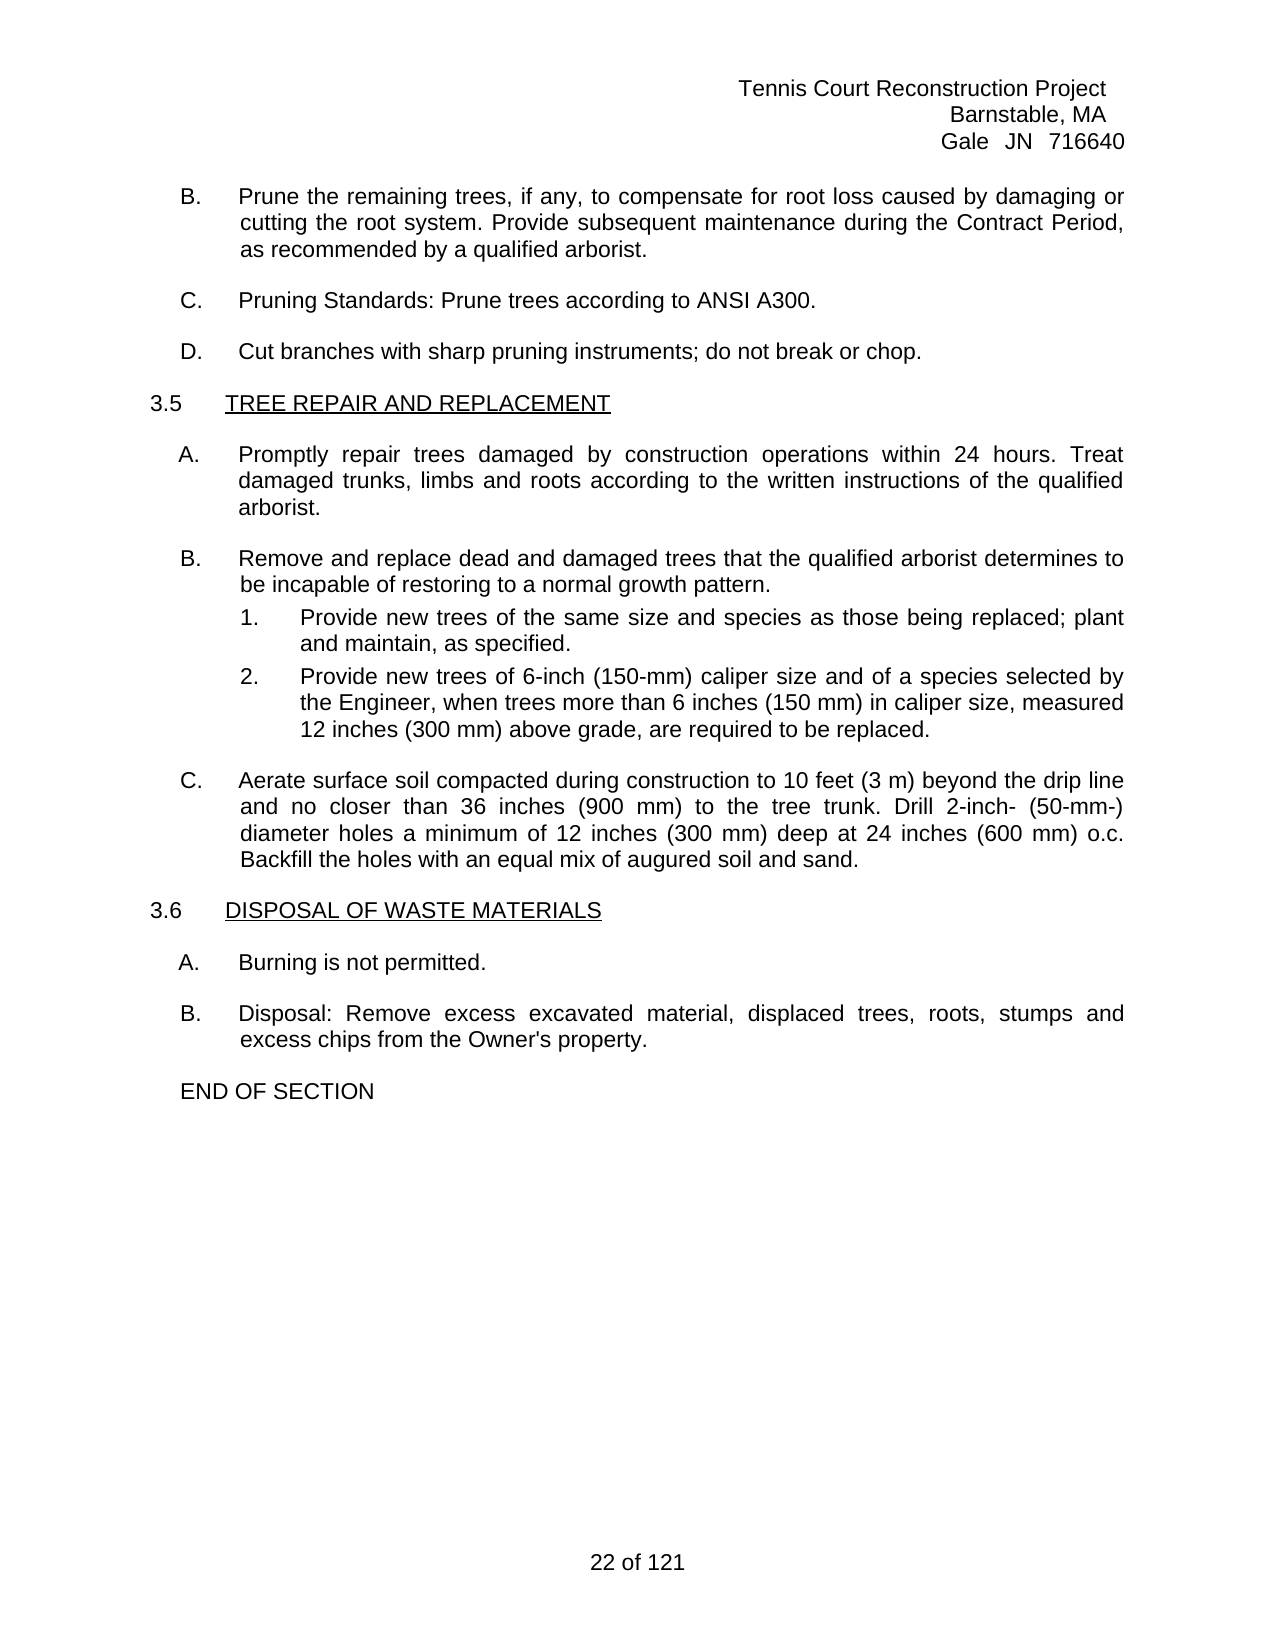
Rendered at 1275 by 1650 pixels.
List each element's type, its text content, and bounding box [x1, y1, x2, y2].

text Cut branches with sharp pruning instruments; do not break or chop. [180, 338, 1125, 364]
list 3.5 TREE REPAIR AND REPLACEMENT [150, 389, 1125, 416]
text Provide new trees of the same size and species as those being replaced; plant and maintain, as specified. [240, 604, 1125, 657]
list 3.6 DISPOSAL OF WASTE MATERIALS [150, 897, 1125, 924]
text Aerate surface soil compacted during construction to 10 feet (3 m) beyond the drip line and no closer than 36 inches (900 mm) to the tree trunk. Drill 2-inch- (50-mm-) diameter holes a minimum of 12 inches (300 mm) deep at 24 inches (600 mm) o.c. Backfill the holes with an equal mix of augured soil and sand. [180, 767, 1125, 872]
text Provide new trees of 6-inch (150-mm) caliper size and of a species selected by the Engineer, when trees more than 6 inches (150 mm) in caliper size, measured 12 inches (300 mm) above grade, are required to be replaced. [240, 663, 1125, 742]
text Prune the remaining trees, if any, to compensate for root loss caused by damaging or cutting the root system. Provide subsequent maintenance during the Contract Period, as recommended by a qualified arborist. [180, 183, 1125, 262]
list END OF SECTION [180, 1078, 1125, 1104]
list Promptly repair trees damaged by construction operations within 24 hours. Treat damaged trunks, limbs and roots according to the written instructions of the qualified arborist. [178, 441, 1125, 520]
text Pruning Standards: Prune trees according to ANSI A300. [180, 287, 1125, 313]
text Remove and replace dead and damaged trees that the qualified arborist determines to be incapable of restoring to a normal growth pattern. [180, 545, 1125, 598]
text Disposal: Remove excess excavated material, displaced trees, roots, stumps and excess chips from the Owner's property. [180, 1000, 1125, 1053]
list Burning is not permitted. [178, 949, 1125, 975]
